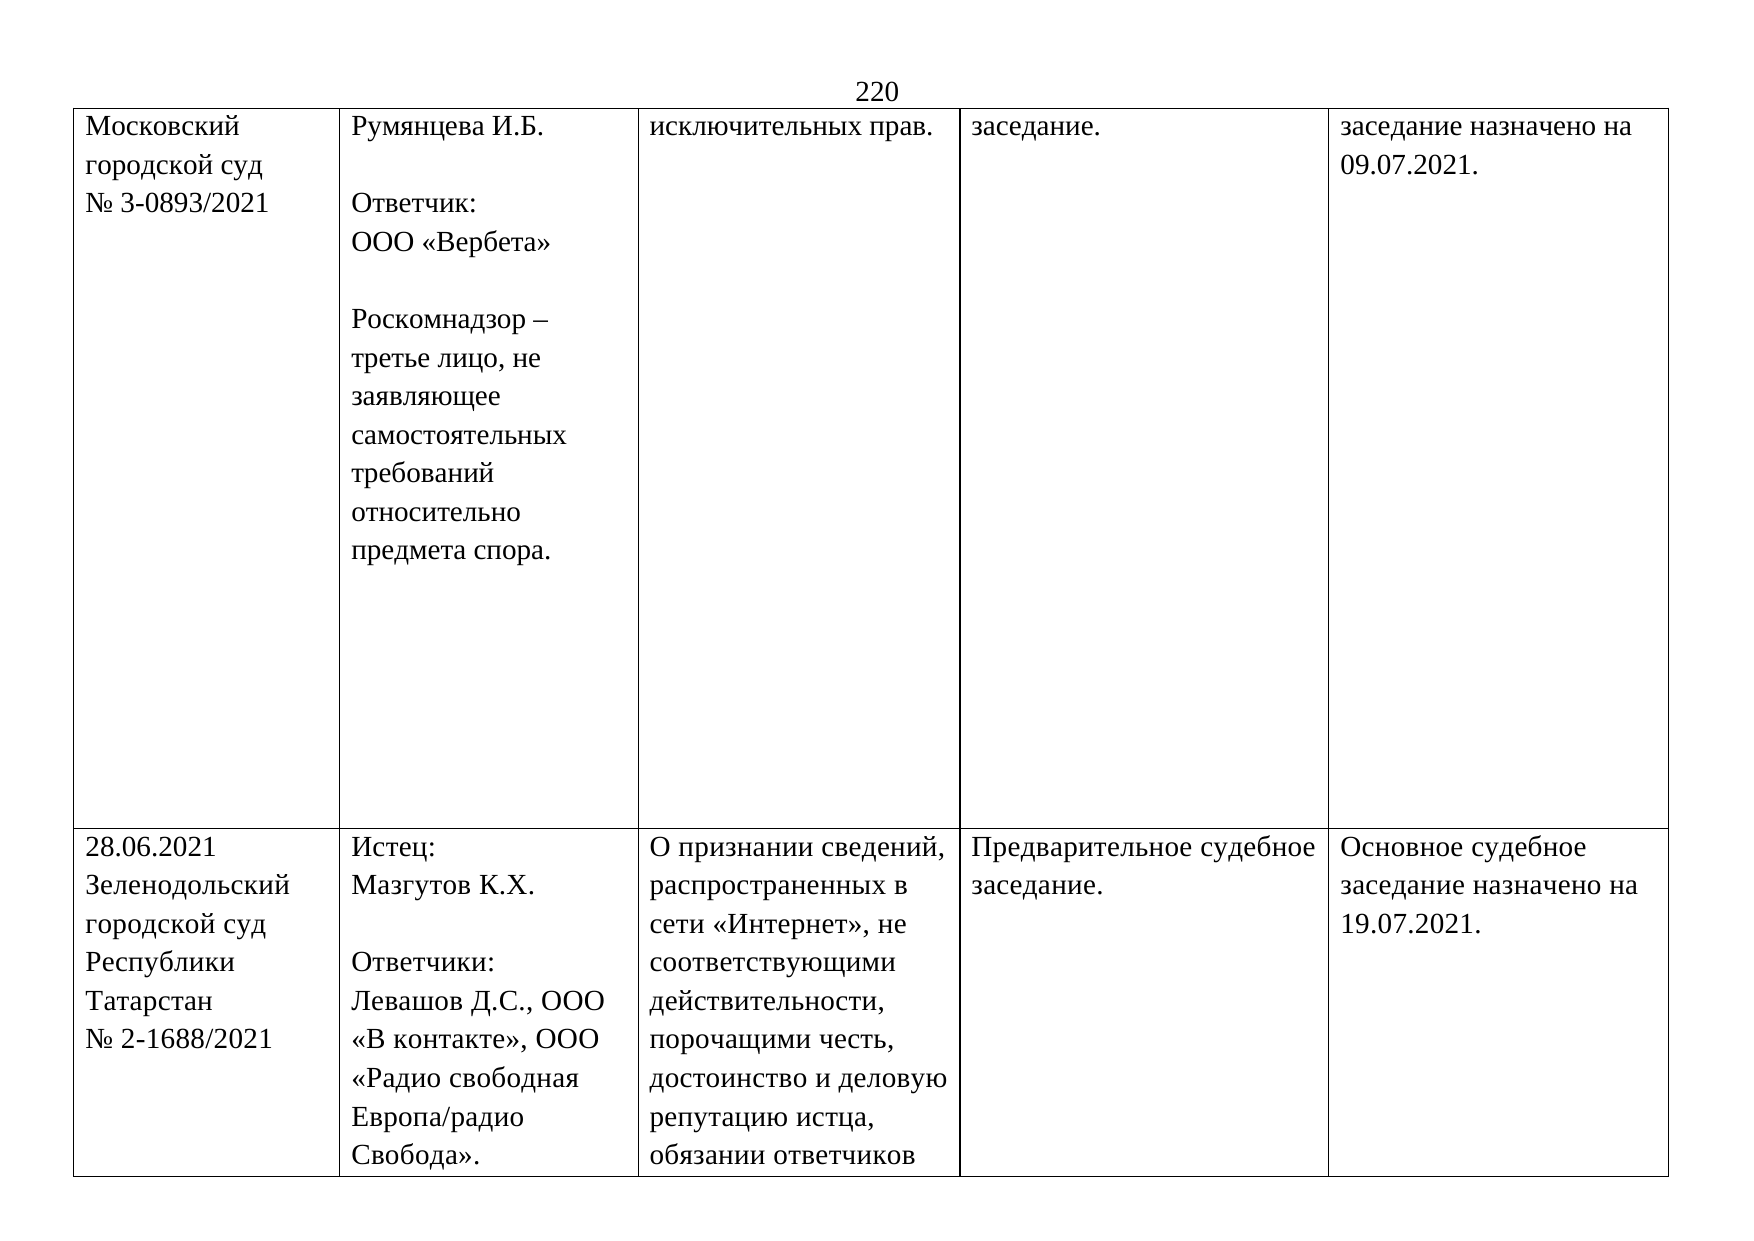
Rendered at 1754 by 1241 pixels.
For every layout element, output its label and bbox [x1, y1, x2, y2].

table_cell [961, 109, 1328, 828]
table_cell [961, 829, 1328, 1176]
table_cell [340, 109, 638, 828]
table_cell [74, 109, 339, 828]
table_cell [639, 109, 959, 828]
table_cell [1329, 109, 1668, 828]
table_cell [340, 829, 638, 1176]
table_cell [1329, 829, 1668, 1176]
table_cell [74, 829, 339, 1176]
table_cell [639, 829, 959, 1176]
